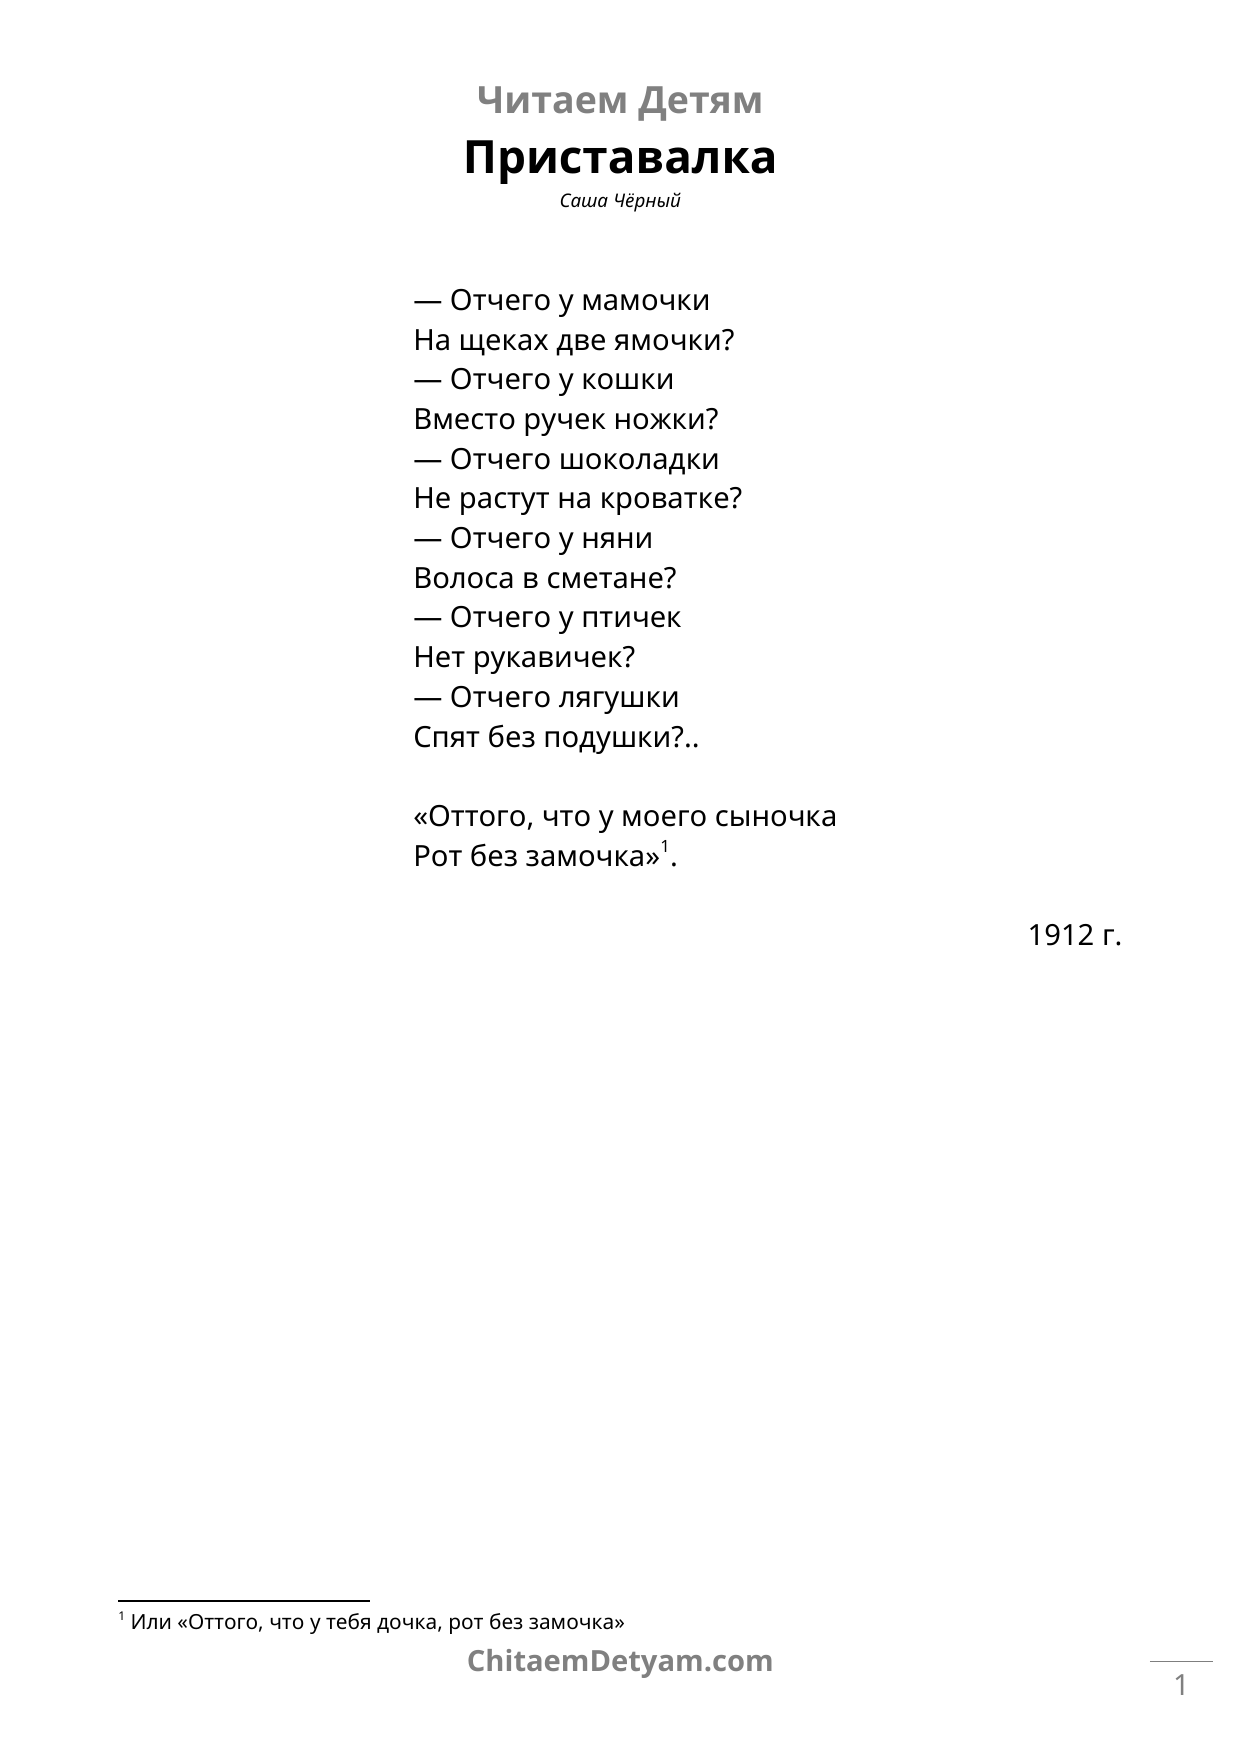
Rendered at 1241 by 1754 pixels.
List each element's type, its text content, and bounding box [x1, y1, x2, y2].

text — Отчего у мамочки [339, 279, 1122, 319]
text Спят без подушки?.. [339, 716, 1122, 756]
text Волоса в сметане? [339, 557, 1122, 597]
text Рот без замочка». [339, 835, 1122, 874]
text — Отчего шоколадки [339, 438, 1122, 478]
text — Отчего у няни [339, 517, 1122, 557]
text — Отчего у птичек [339, 597, 1122, 636]
text — Отчего лягушки [339, 676, 1122, 716]
text 1912 г. [339, 914, 1122, 954]
text Вместо ручек ножки? [339, 398, 1122, 438]
text Приставалка Саша Чёрный [118, 125, 1122, 213]
text Не растут на кроватке? [339, 478, 1122, 517]
text Нет рукавичек? [339, 636, 1122, 676]
text «Оттого, что у моего сыночка [339, 795, 1122, 835]
text — Отчего у кошки [339, 359, 1122, 398]
text На щеках две ямочки? [339, 319, 1122, 359]
